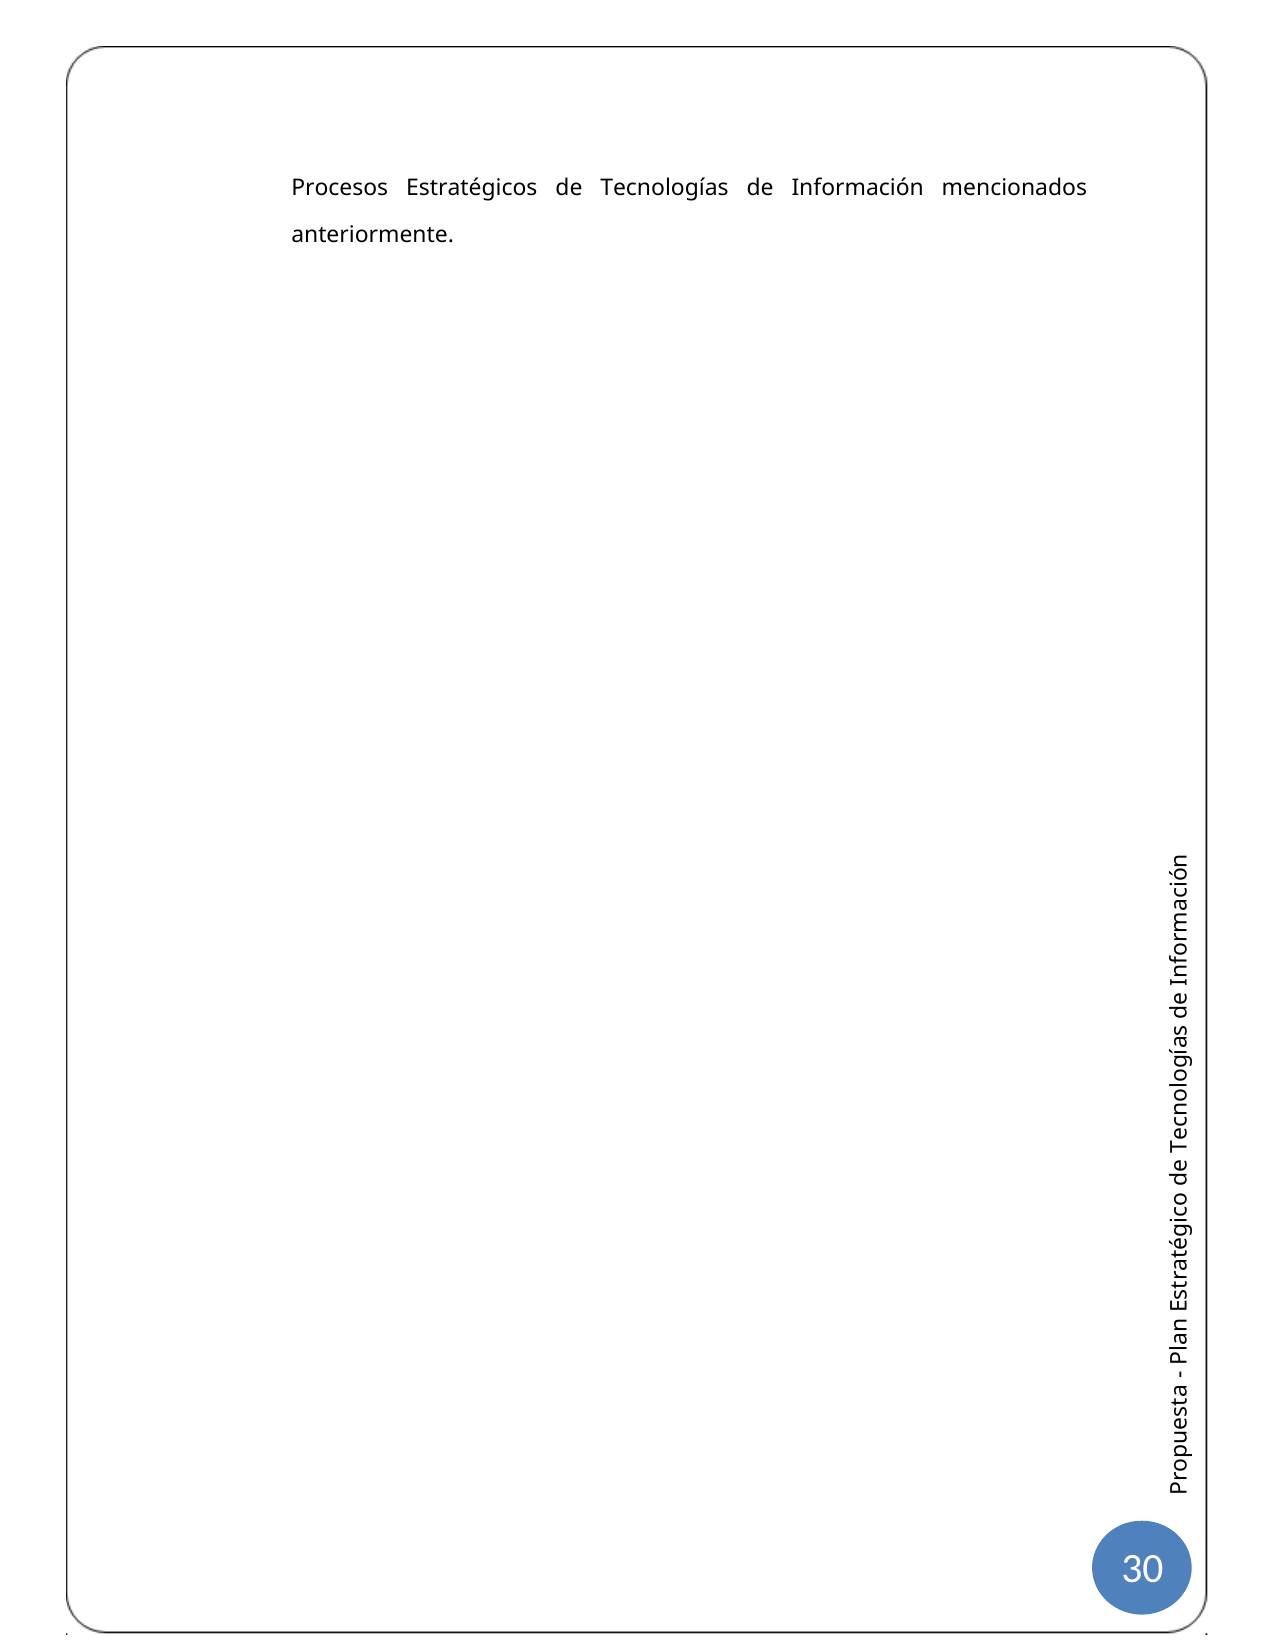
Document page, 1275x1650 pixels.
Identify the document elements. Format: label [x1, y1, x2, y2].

text [247, 171, 1087, 249]
picture [66, 46, 1209, 1635]
